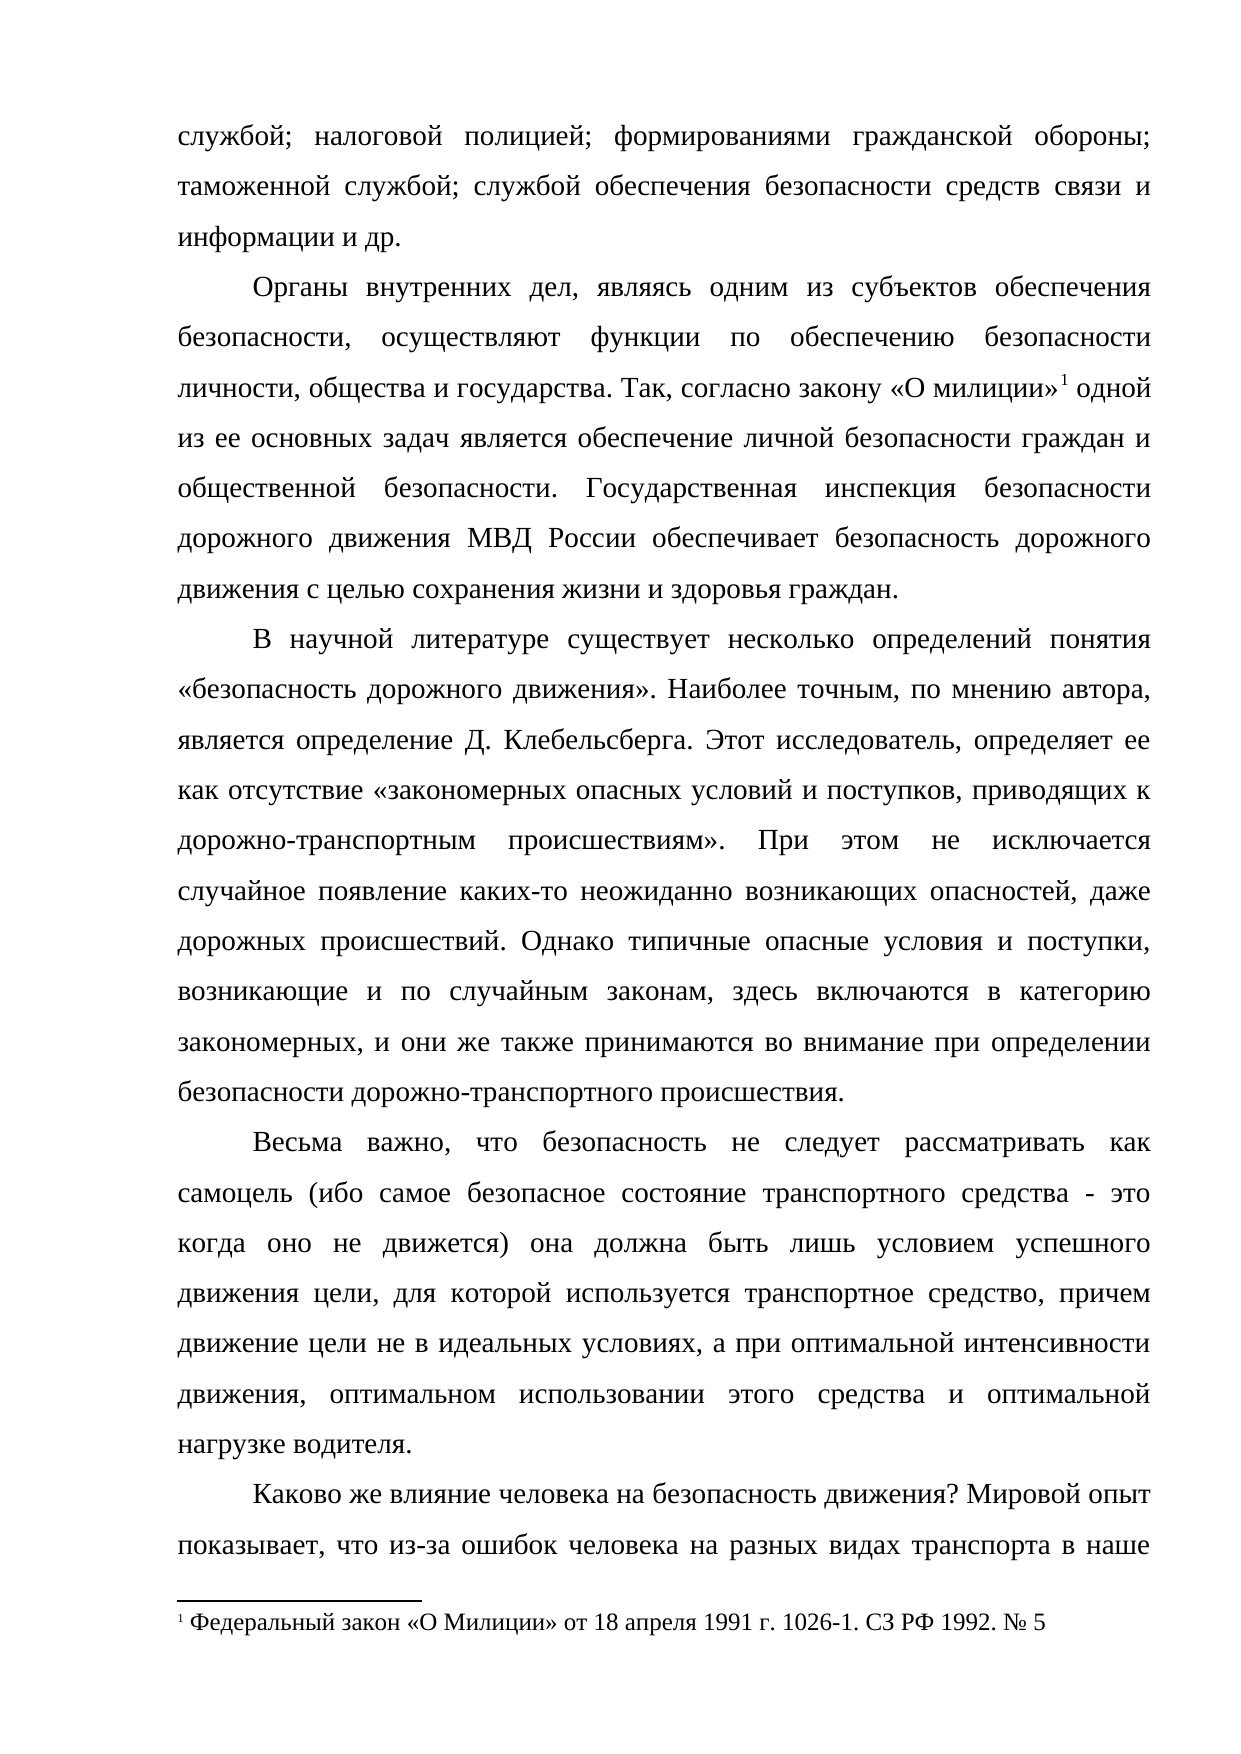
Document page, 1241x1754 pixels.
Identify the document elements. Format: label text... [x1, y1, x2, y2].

text Органы внутренних дел, являясь одним из субъектов обеспечения безопасности, осуществляют функции по обеспечению безопасности личности, общества и государства. Так, согласно закону «О милиции» одной из ее основных задач является обеспечение личной безопасности граждан и общественной безопасности. Государственная инспекция безопасности дорожного движения МВД России обеспечивает безопасность дорожного движения с целью сохранения жизни и здоровья граждан. [177, 269, 1152, 604]
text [177, 1477, 1152, 1560]
text Весьма важно, что безопасность не следует рассматривать как самоцель (ибо самое безопасное состояние транспортного средства - это когда оно не движется) она должна быть лишь условием успешного движения цели, для которой используется транспортное средство, причем движение цели не в идеальных условиях, а при оптимальной интенсивности движения, оптимальном использовании этого средства и оптимальной нагрузке водителя. [177, 1124, 1152, 1460]
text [177, 118, 1152, 252]
text В научной литературе существует несколько определений понятия «безопасность дорожного движения». Наиболее точным, по мнению автора, является определение Д. Клебельсберга. Этот исследователь, определяет ее как отсутствие «закономерных опасных условий и поступков, приводящих к дорожно-транспортным происшествиям». При этом не исключается случайное появление каких-то неожиданно возникающих опасностей, даже дорожных происшествий. Однако типичные опасные условия и поступки, возникающие и по случайным законам, здесь включаются в категорию закономерных, и они же также принимаются во внимание при определении безопасности дорожно-транспортного происшествия. [177, 621, 1152, 1108]
